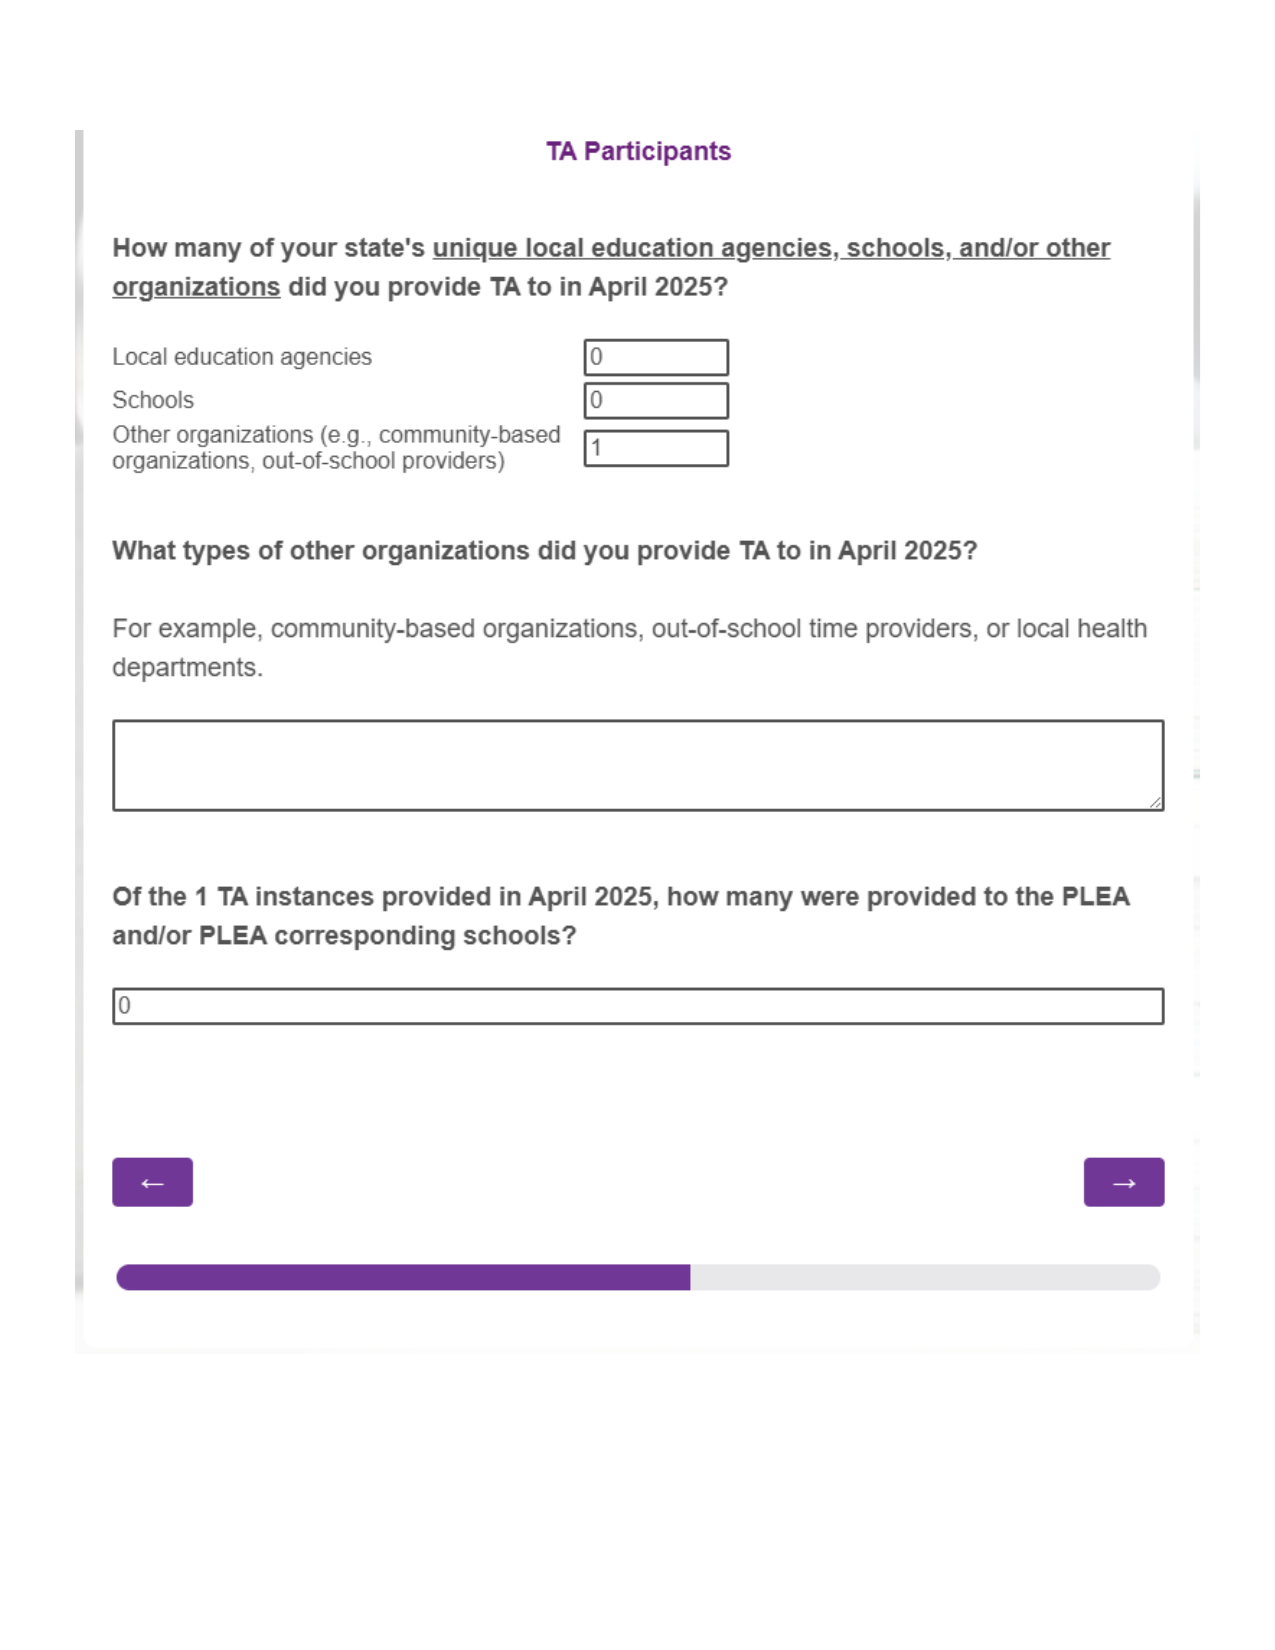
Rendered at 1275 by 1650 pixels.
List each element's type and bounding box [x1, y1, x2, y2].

picture [75, 130, 1200, 1354]
